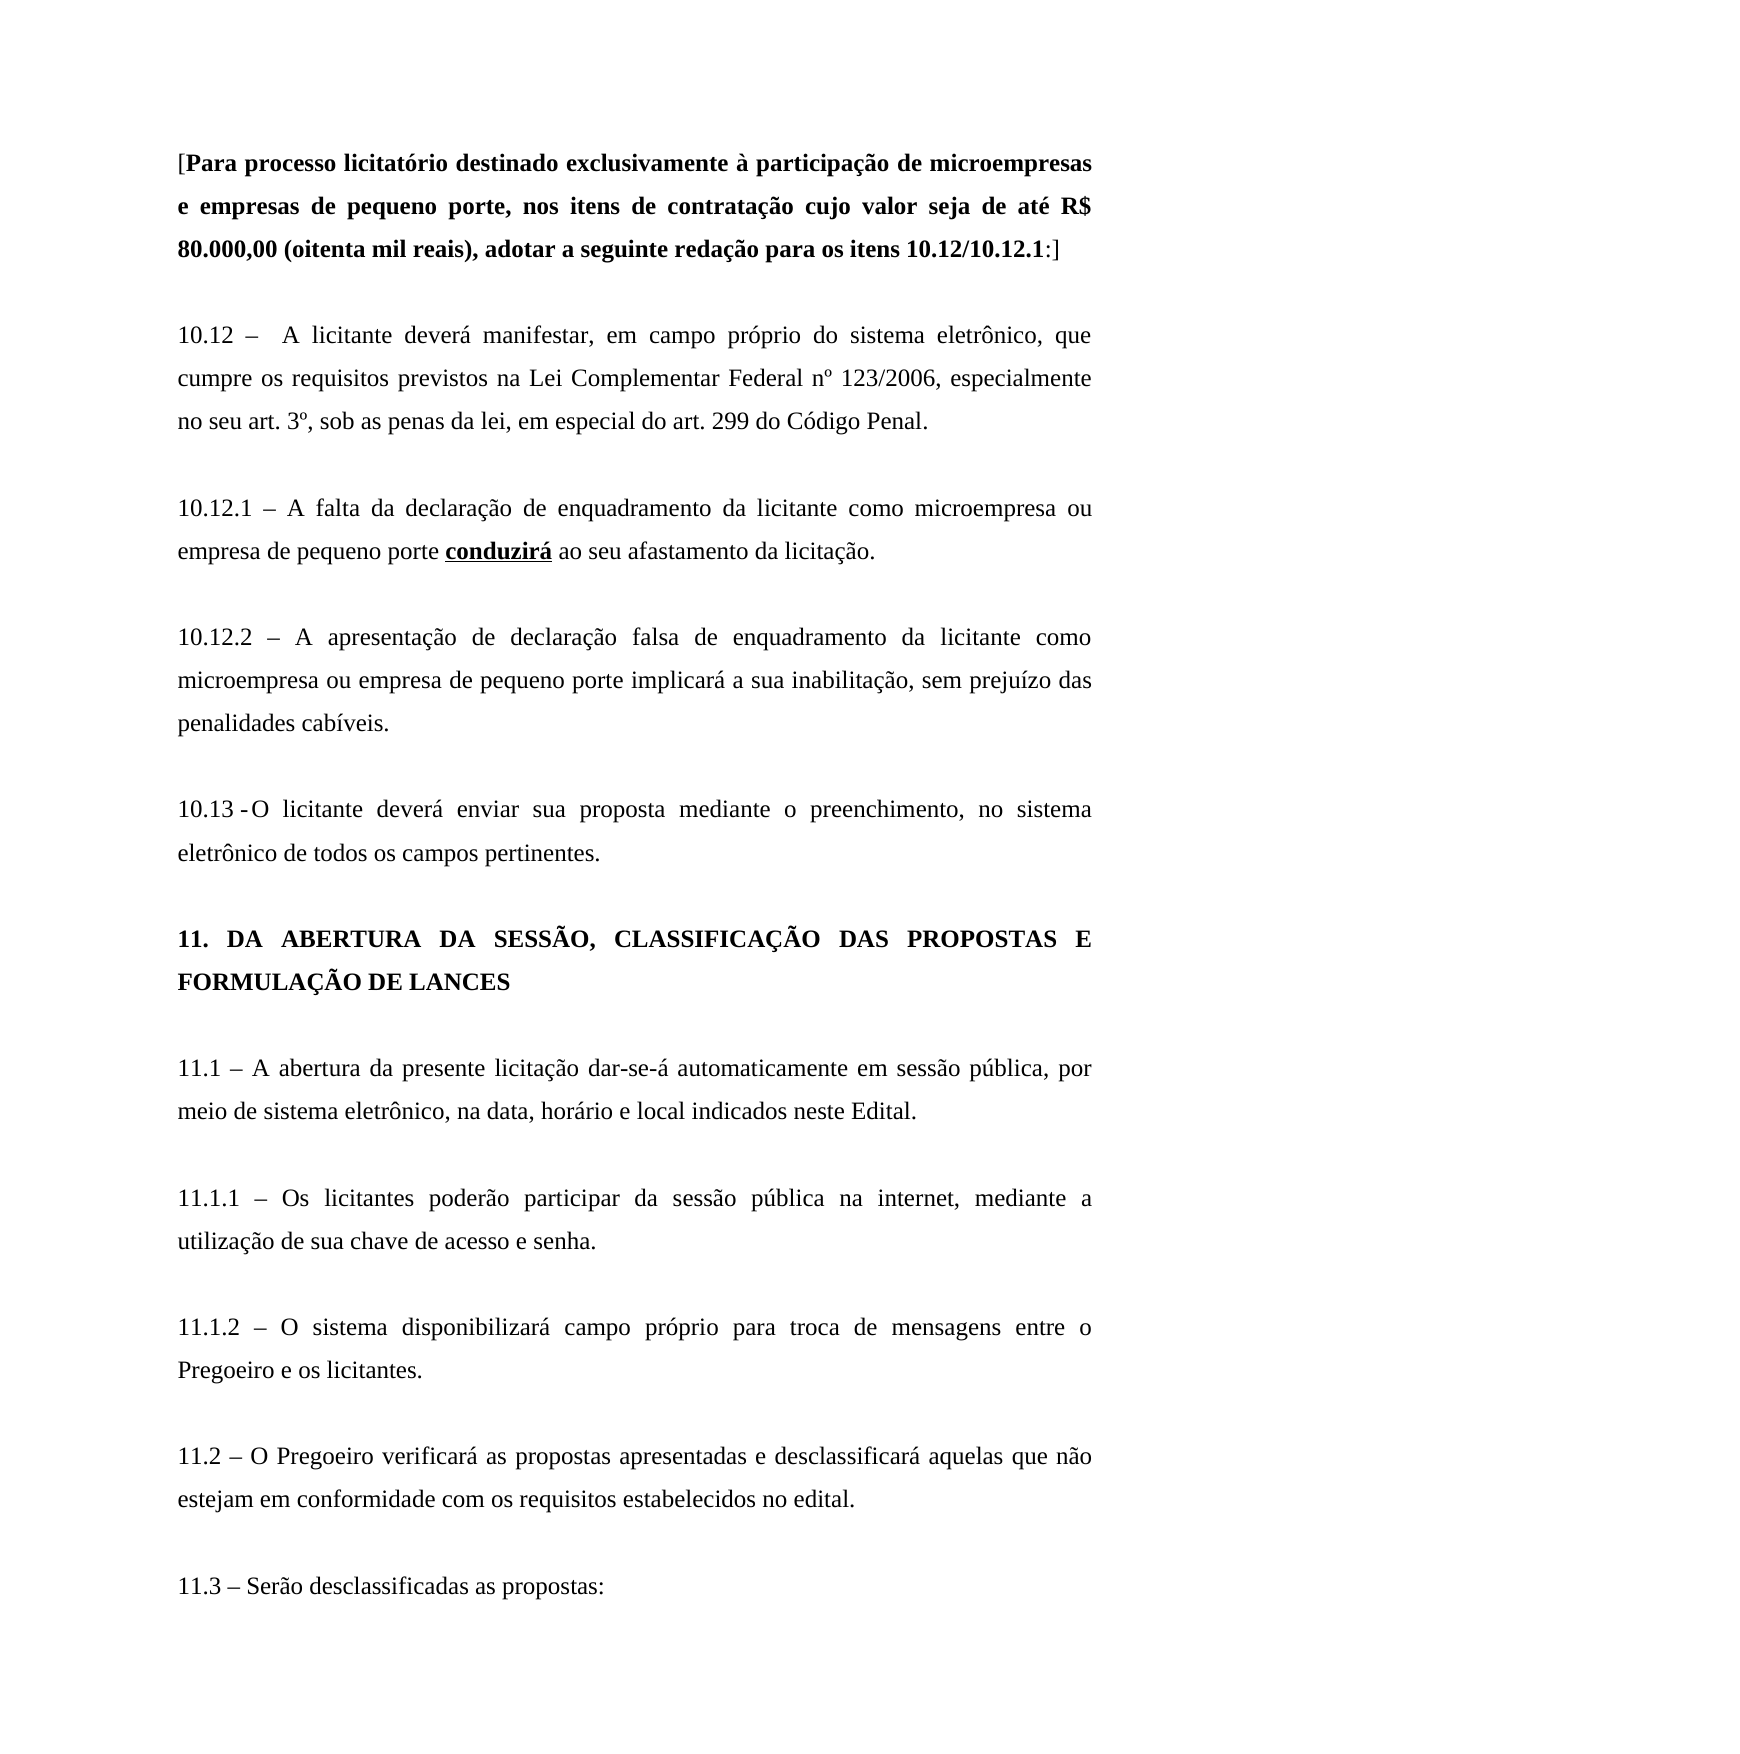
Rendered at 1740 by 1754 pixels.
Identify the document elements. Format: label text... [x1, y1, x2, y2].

text 10.12 – A licitante deverá manifestar, em campo próprio do sistema eletrônico, que cumpre os requisitos previstos na Lei Complementar Federal nº 123/2006, especialmente no seu art. 3º, sob as penas da lei, em especial do art. 299 do Código Penal. [177, 320, 1093, 435]
subtitle 11. DA ABERTURA DA SESSÃO, CLASSIFICAÇÃO DAS PROPOSTAS E FORMULAÇÃO DE LANCES [177, 924, 1093, 996]
text 11.2 – O Pregoeiro verificará as propostas apresentadas e desclassificará aquelas que não estejam em conformidade com os requisitos estabelecidos no edital. [177, 1441, 1093, 1513]
text 11.3 – Serão desclassificadas as propostas: [177, 1571, 1093, 1599]
text 10.13 - O licitante deverá enviar sua proposta mediante o preenchimento, no sistema eletrônico de todos os campos pertinentes. [177, 794, 1093, 866]
text 11.1.2 – O sistema disponibilizará campo próprio para troca de mensagens entre o Pregoeiro e os licitantes. [177, 1312, 1093, 1384]
text 10.12.1 – A falta da declaração de enquadramento da licitante como microempresa ou empresa de pequeno porte conduzirá ao seu afastamento da licitação. [177, 493, 1093, 564]
text 11.1.1 – Os licitantes poderão participar da sessão pública na internet, mediante a utilização de sua chave de acesso e senha. [177, 1183, 1093, 1254]
text 10.12.2 – A apresentação de declaração falsa de enquadramento da licitante como microempresa ou empresa de pequeno porte implicará a sua inabilitação, sem prejuízo das penalidades cabíveis. [177, 622, 1093, 737]
text 11.1 – A abertura da presente licitação dar-se-á automaticamente em sessão pública, por meio de sistema eletrônico, na data, horário e local indicados neste Edital. [177, 1053, 1093, 1125]
text [Para processo licitatório destinado exclusivamente à participação de microempresas e empresas de pequeno porte, nos itens de contratação cujo valor seja de até R$ 80.000,00 (oitenta mil reais), adotar a seguinte redação para os itens 10.12/10.12.1:] [177, 148, 1093, 263]
